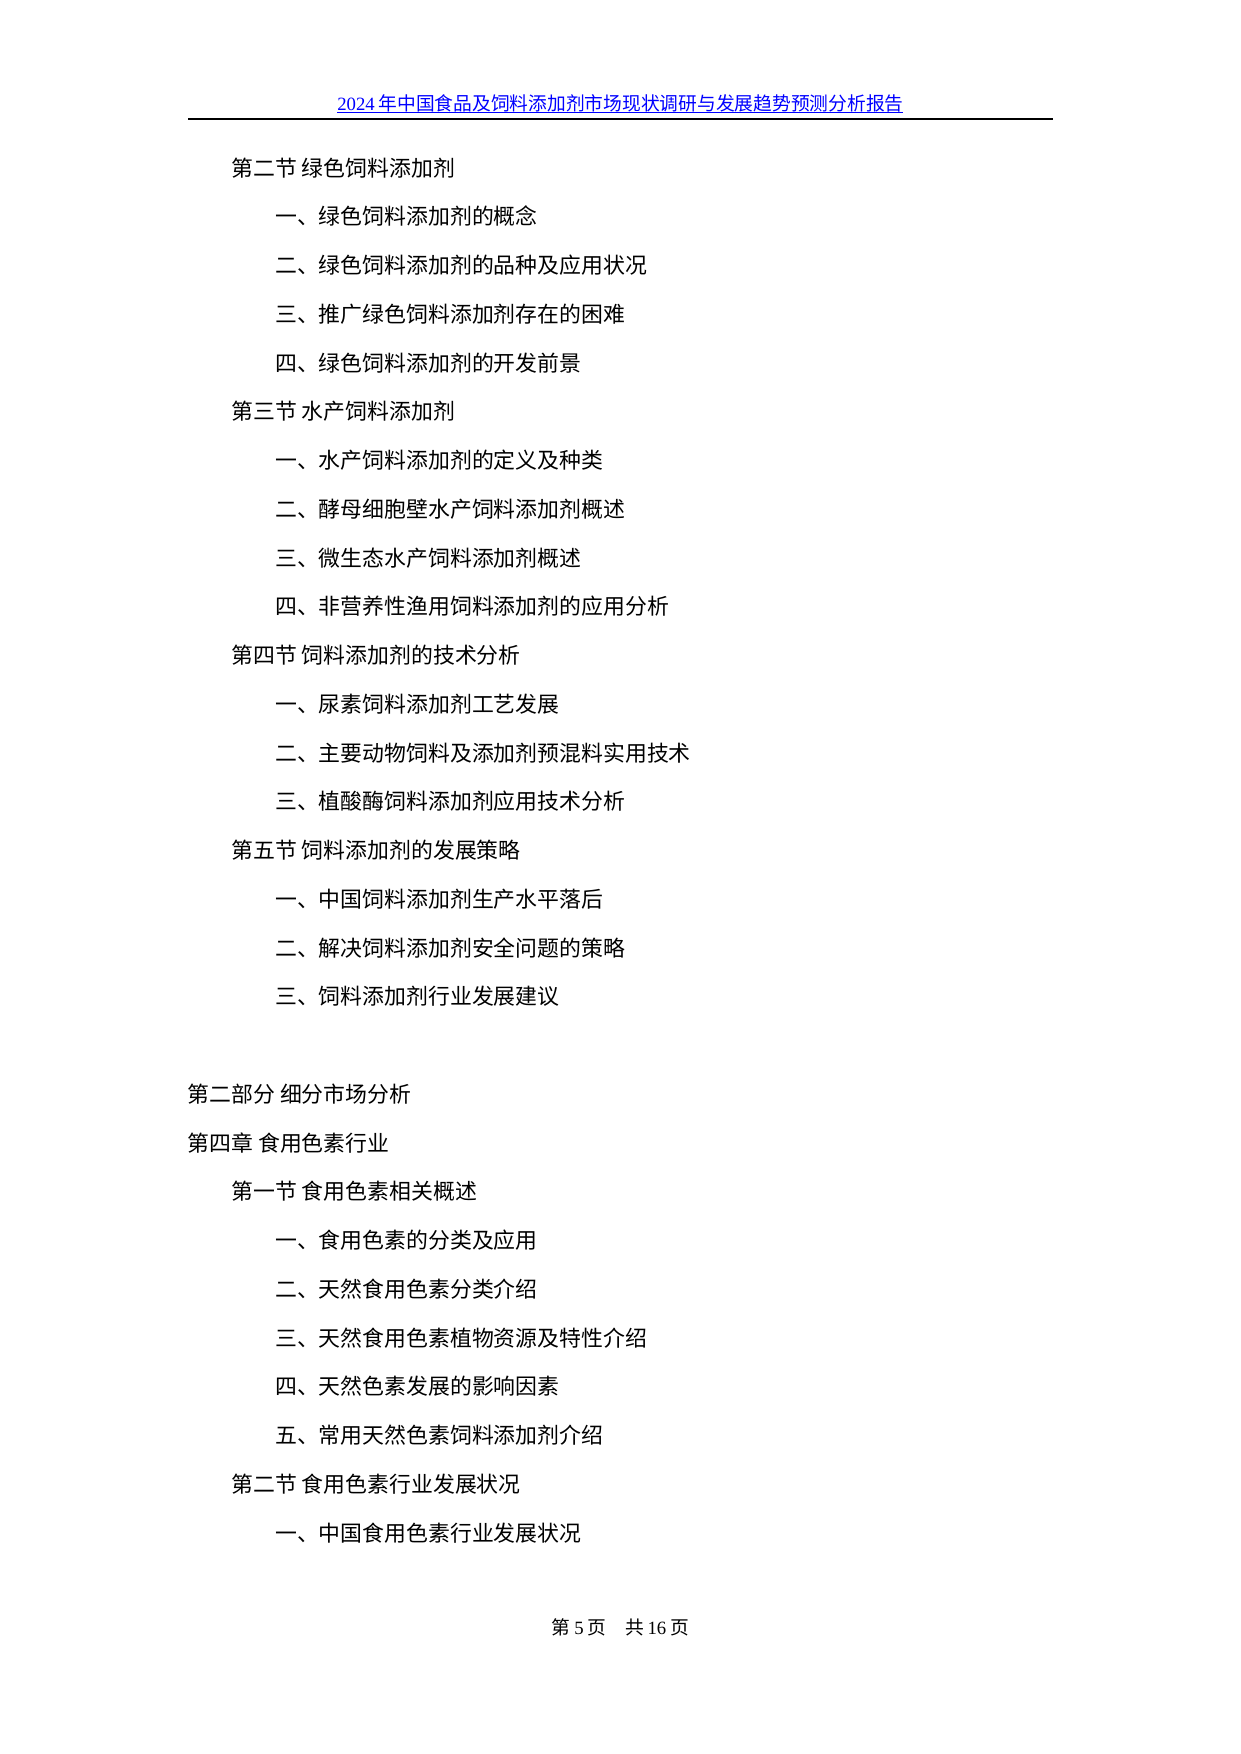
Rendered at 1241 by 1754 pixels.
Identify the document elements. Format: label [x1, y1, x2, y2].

text [187, 150, 1053, 1548]
